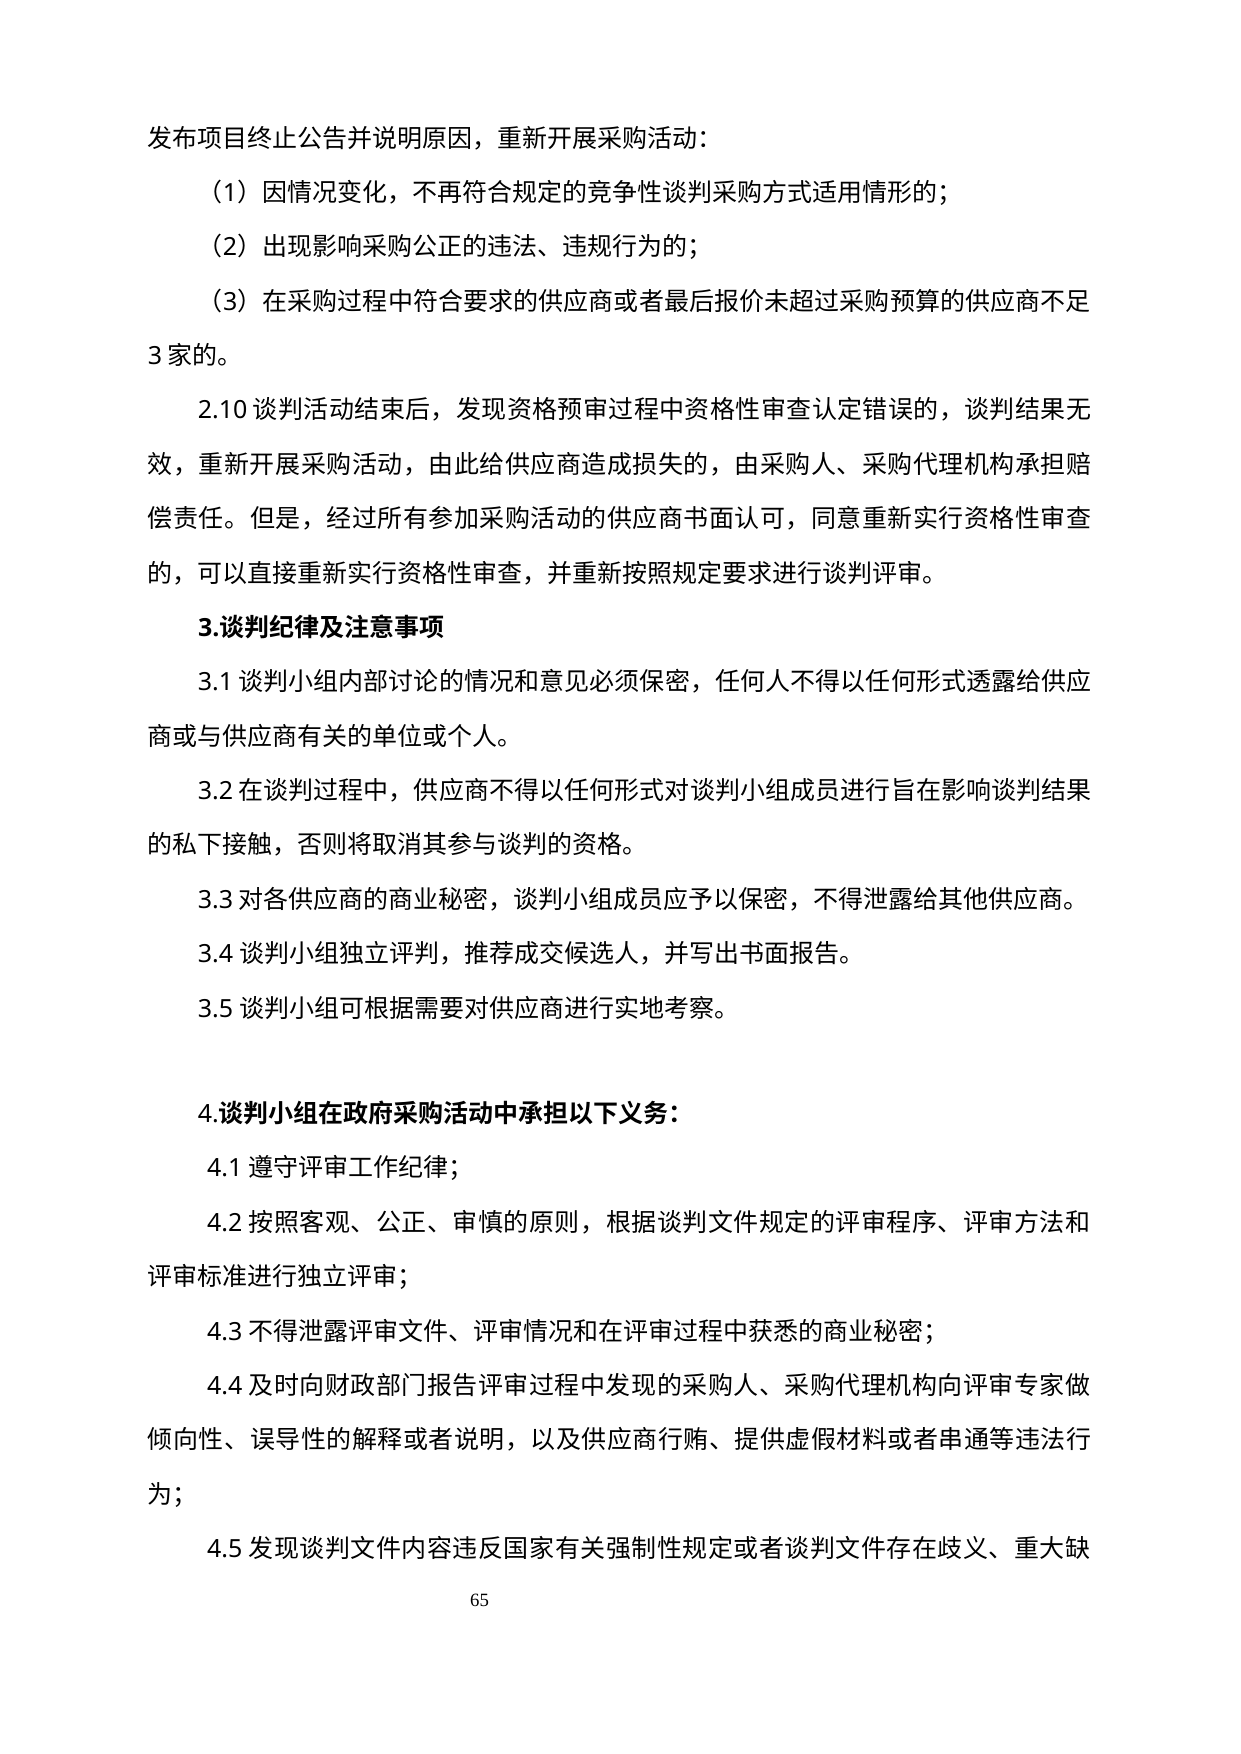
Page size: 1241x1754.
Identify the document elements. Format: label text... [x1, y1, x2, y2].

text 3.谈判纪律及注意事项 [148, 607, 1092, 644]
text 3.3对各供应商的商业秘密，谈判小组成员应予以保密，不得泄露给其他供应商。 [148, 879, 1092, 916]
text 3.2在谈判过程中，供应商不得以任何形式对谈判小组成员进行旨在影响谈判结果的私下接触，否则将取消其参与谈判的资格。 [148, 771, 1092, 861]
text （1）因情况变化，不再符合规定的竞争性谈判采购方式适用情形的； [148, 172, 1092, 209]
text 3.4 谈判小组独立评判，推荐成交候选人，并写出书面报告。 [148, 934, 1092, 970]
text 3.1谈判小组内部讨论的情况和意见必须保密，任何人不得以任何形式透露给供应商或与供应商有关的单位或个人。 [148, 662, 1092, 752]
text （3）在采购过程中符合要求的供应商或者最后报价未超过采购预算的供应商不足3家的。 [148, 281, 1092, 372]
text （2）出现影响采购公正的违法、违规行为的； [148, 227, 1092, 263]
text 3.5 谈判小组可根据需要对供应商进行实地考察。 [148, 988, 1092, 1024]
list 及时向财政部门报告评审过程中发现的采购人、采购代理机构向评审专家做倾向性、误导性的解释或者说明，以及供应商行贿、提供虚假材料或者串通等违法行为； [148, 1365, 1092, 1510]
list 不得泄露评审文件、评审情况和在评审过程中获悉的商业秘密； [148, 1311, 1092, 1347]
list 遵守评审工作纪律； [148, 1148, 1092, 1184]
text 2.10谈判活动结束后，发现资格预审过程中资格性审查认定错误的，谈判结果无效，重新开展采购活动，由此给供应商造成损失的，由采购人、采购代理机构承担赔偿责任。但是，经过所有参加采购活动的供应商书面认可，同意重新实行资格性审查的，可以直接重新实行资格性审查，并重新按照规定要求进行谈判评审。 [148, 390, 1092, 589]
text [148, 118, 1092, 154]
list 按照客观、公正、审慎的原则，根据谈判文件规定的评审程序、评审方法和评审标准进行独立评审； [148, 1202, 1092, 1293]
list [148, 1528, 1092, 1565]
text 4.谈判小组在政府采购活动中承担以下义务： [148, 1093, 1092, 1130]
